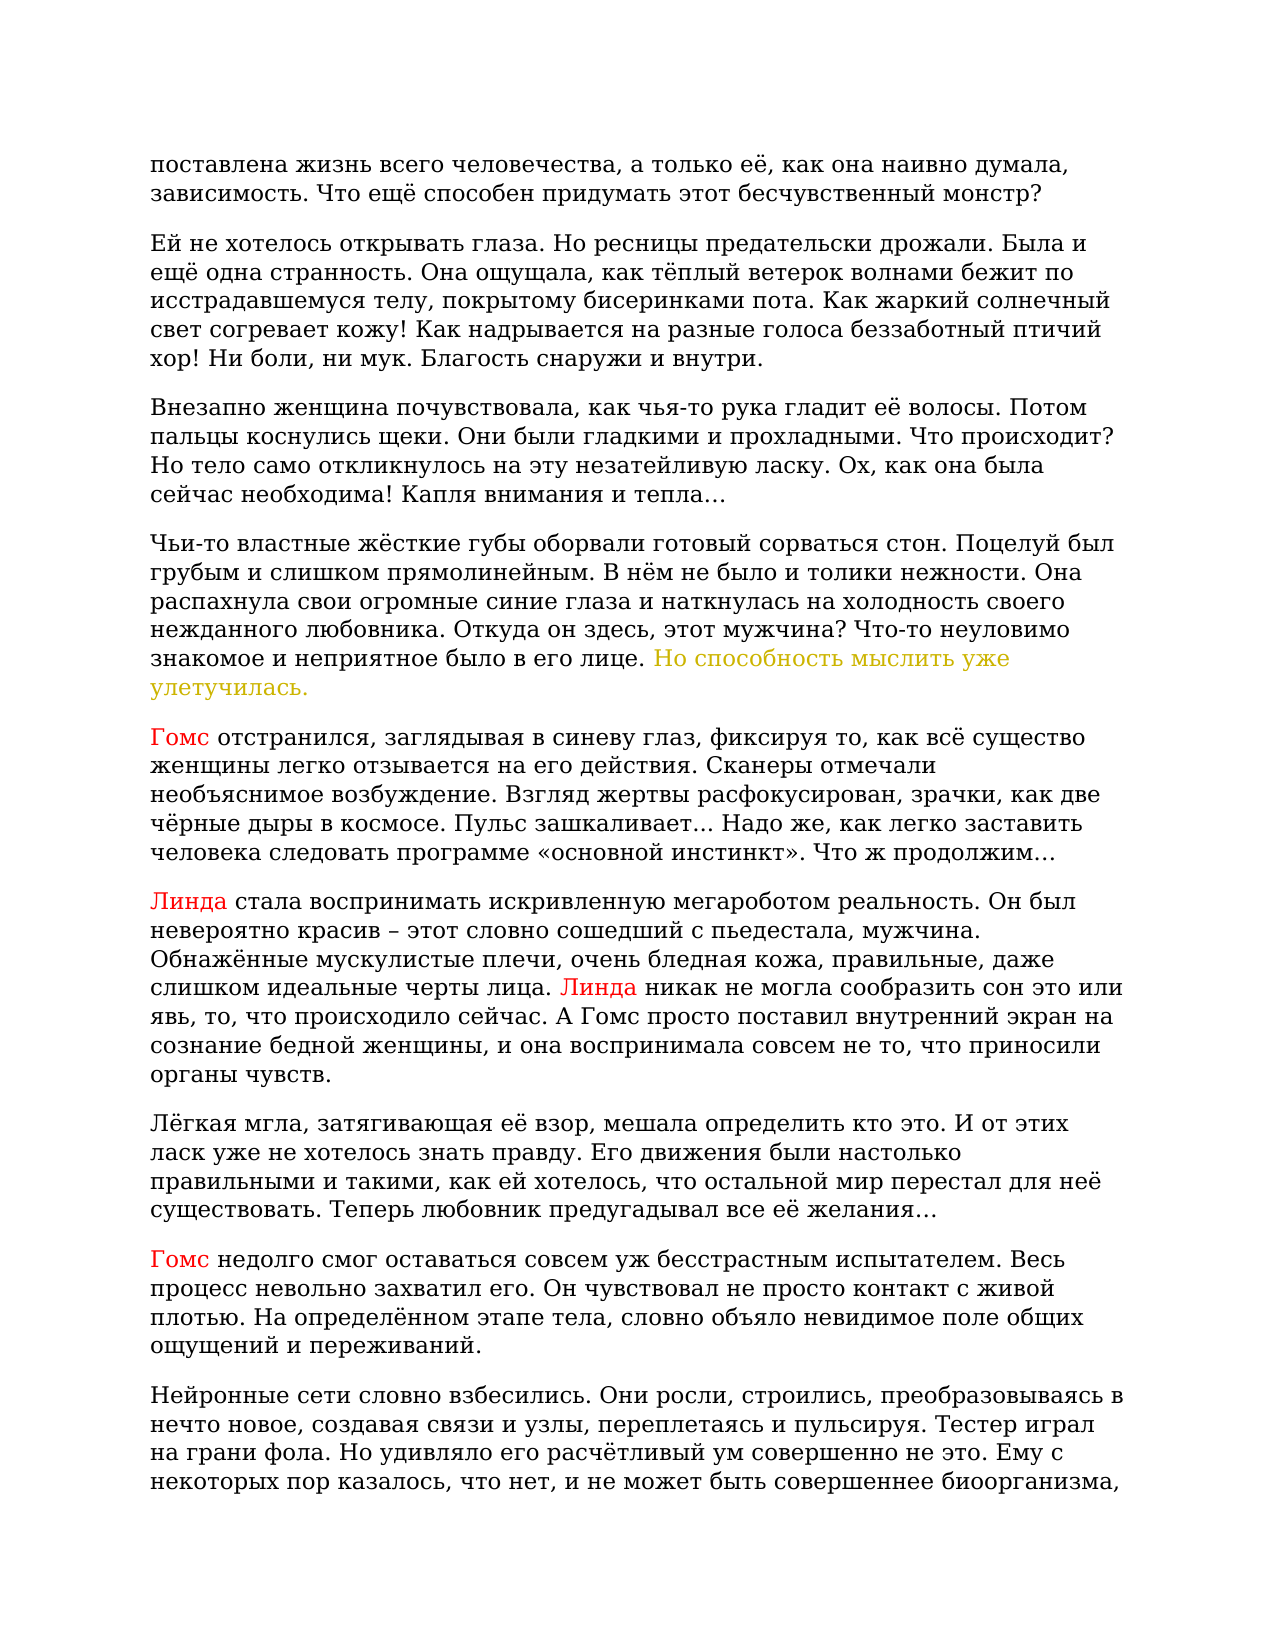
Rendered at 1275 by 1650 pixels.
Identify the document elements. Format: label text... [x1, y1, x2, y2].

text Внезапно женщина почувствовала, как чья-то рука гладит её волосы. Потом пальцы коснулись щеки. Они были гладкими и прохладными. Что происходит? Но тело само откликнулось на эту незатейливую ласку. Ох, как она была сейчас необходима! Капля внимания и тепла… [150, 393, 1125, 508]
text Ей не хотелось открывать глаза. Но ресницы предательски дрожали. Была и ещё одна странность. Она ощущала, как тёплый ветерок волнами бежит по исстрадавшемуся телу, покрытому бисеринками пота. Как жаркий солнечный свет согревает кожу! Как надрывается на разные голоса беззаботный птичий хор! Ни боли, ни мук. Благость снаружи и внутри. [150, 228, 1125, 372]
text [150, 150, 1125, 207]
text Чьи-то властные жёсткие губы оборвали готовый сорваться стон. Поцелуй был грубым и слишком прямолинейным. В нём не было и толики нежности. Она распахнула свои огромные синие глаза и наткнулась на холодность своего нежданного любовника. Откуда он здесь, этот мужчина? Что-то неуловимо знакомое и неприятное было в его лице. Но способность мыслить уже улетучилась. [150, 529, 1125, 701]
text Линда стала воспринимать искривленную мегароботом реальность. Он был невероятно красив – этот словно сошедший с пьедестала, мужчина. Обнажённые мускулистые плечи, очень бледная кожа, правильные, даже слишком идеальные черты лица. Линда никак не могла сообразить сон это или явь, то, что происходило сейчас. А Гомс просто поставил внутренний экран на сознание бедной женщины, и она воспринимала совсем не то, что приносили органы чувств. [150, 887, 1125, 1088]
text Гомс недолго смог оставаться совсем уж бесстрастным испытателем. Весь процесс невольно захватил его. Он чувствовал не просто контакт с живой плотью. На определённом этапе тела, словно объяло невидимое поле общих ощущений и переживаний. [150, 1244, 1125, 1359]
text Лёгкая мгла, затягивающая её взор, мешала определить кто это. И от этих ласк уже не хотелось знать правду. Его движения были настолько правильными и такими, как ей хотелось, что остальной мир перестал для неё существовать. Теперь любовник предугадывал все её желания… [150, 1109, 1125, 1224]
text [150, 1380, 1125, 1495]
text Гомс отстранился, заглядывая в синеву глаз, фиксируя то, как всё существо женщины легко отзывается на его действия. Сканеры отмечали необъяснимое возбуждение. Взгляд жертвы расфокусирован, зрачки, как две чёрные дыры в космосе. Пульс зашкаливает... Надо же, как легко заставить человека следовать программе «основной инстинкт». Что ж продолжим… [150, 722, 1125, 866]
